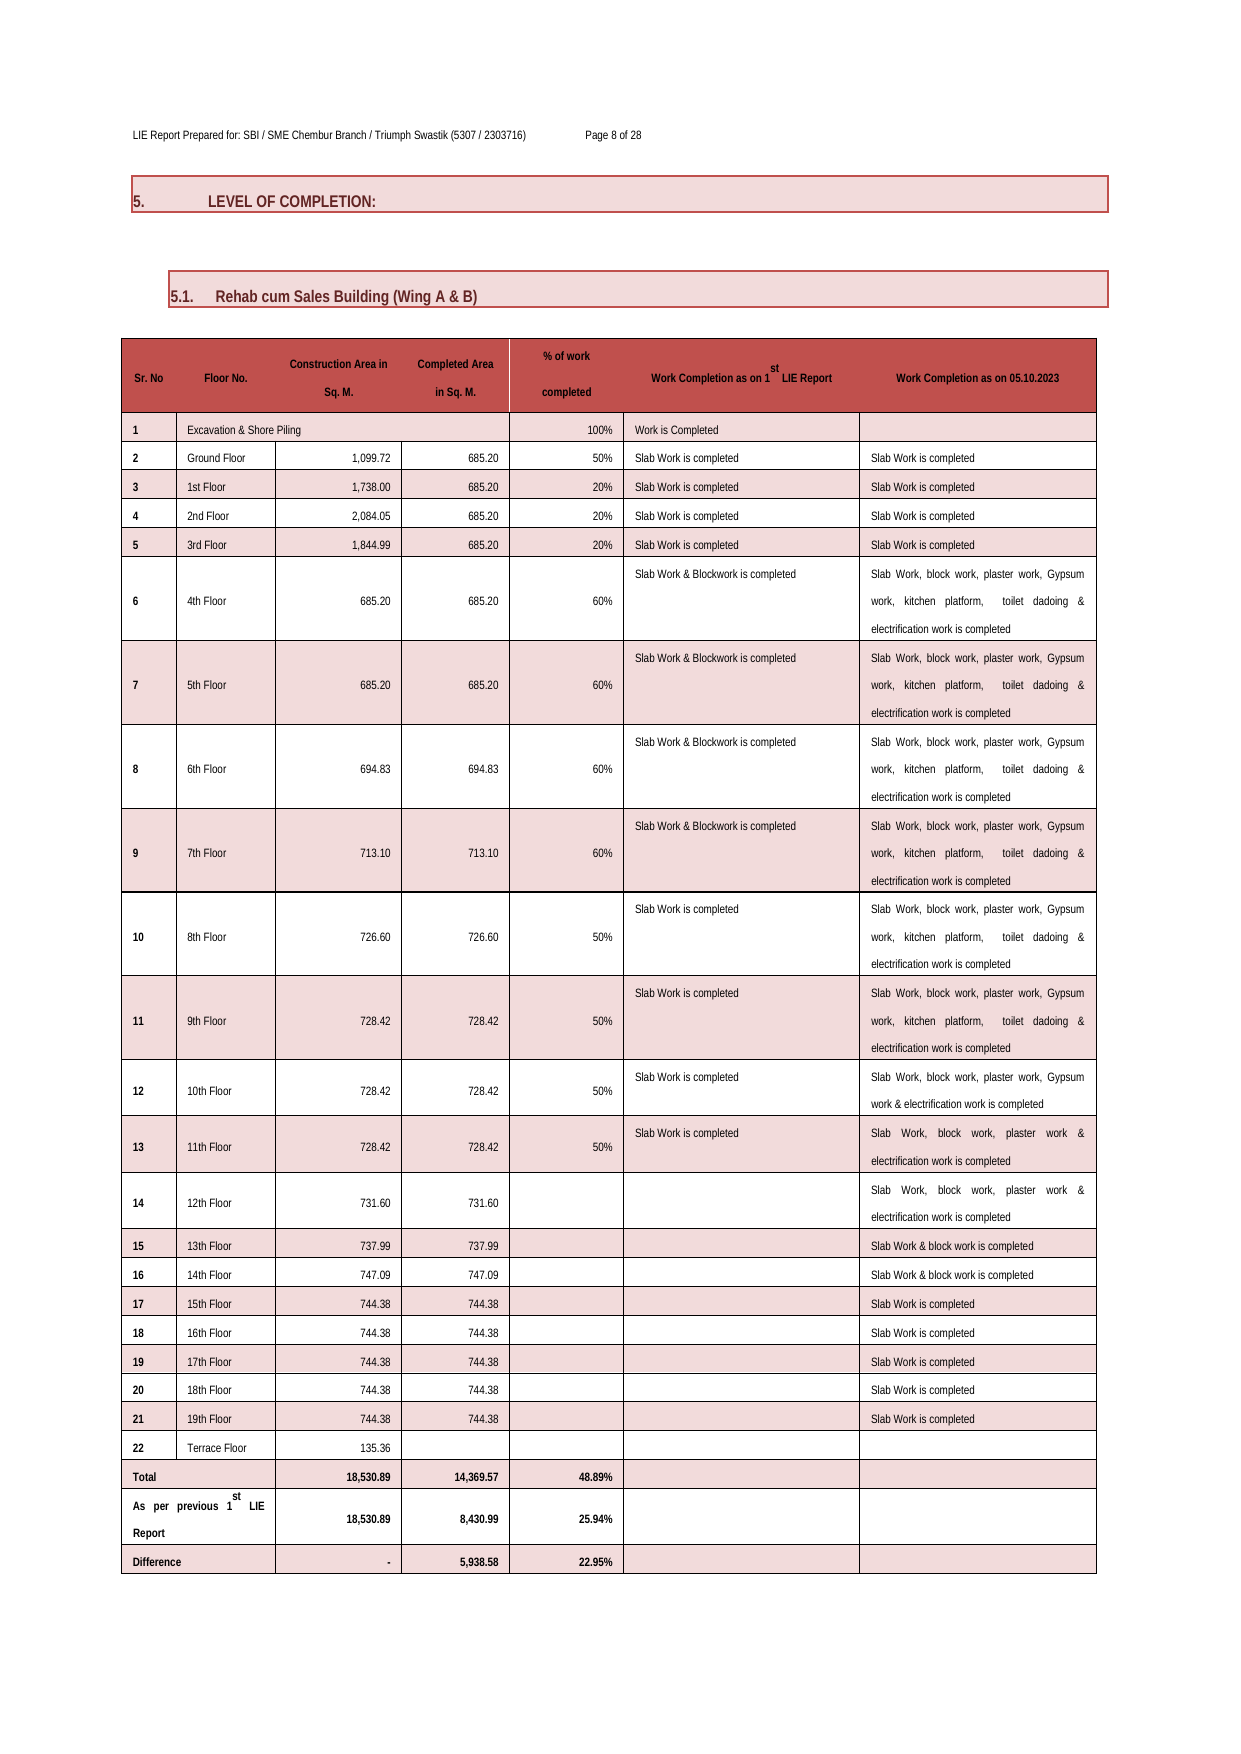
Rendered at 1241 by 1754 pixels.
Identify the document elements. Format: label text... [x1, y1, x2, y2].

table_cell Slab Work is completed [860, 1316, 1096, 1343]
table_cell Slab Work is completed [860, 1287, 1096, 1315]
table_cell Slab Work & Blockwork is completed [624, 809, 859, 891]
table_cell 3rd Floor [177, 528, 275, 556]
table_cell [510, 1431, 623, 1459]
table_cell Slab Work is completed [624, 976, 859, 1059]
table_cell 20% [510, 528, 623, 556]
table_cell [510, 1374, 623, 1401]
table_cell 728.42 [402, 1116, 509, 1172]
table_cell 14 [122, 1173, 176, 1228]
table_cell 50% [510, 442, 623, 469]
table_cell 60% [510, 641, 623, 724]
table_cell 685.20 [402, 499, 509, 527]
table_cell 17 [122, 1287, 176, 1315]
table_cell 685.20 [402, 528, 509, 556]
table_cell [510, 1229, 623, 1257]
table_cell [624, 1489, 859, 1544]
table_cell 737.99 [276, 1229, 401, 1257]
table_cell 25.94% [510, 1489, 623, 1544]
table_cell [510, 1402, 623, 1430]
table_cell Slab Work & block work is completed [860, 1229, 1096, 1257]
table_cell 713.10 [276, 809, 401, 891]
table_cell 685.20 [276, 641, 401, 724]
table_cell 9th Floor [177, 976, 275, 1059]
table_cell Slab Work is completed [624, 470, 859, 498]
table_cell 728.42 [276, 1060, 401, 1115]
table_cell 744.38 [276, 1374, 401, 1401]
table_cell [510, 1258, 623, 1286]
table_cell Slab Work is completed [860, 1345, 1096, 1372]
table_cell 50% [510, 976, 623, 1059]
table_cell 11th Floor [177, 1116, 275, 1172]
table_header Completed Area in Sq. M. [402, 339, 509, 412]
table_cell Slab Work, block work, plaster work, Gypsum work, kitchen platform, toilet dadoing & electrification work is completed [860, 809, 1096, 891]
table_cell 731.60 [402, 1173, 509, 1228]
table_cell 60% [510, 557, 623, 640]
table_cell 747.09 [402, 1258, 509, 1286]
table_cell 10th Floor [177, 1060, 275, 1115]
table_cell Slab Work, block work, plaster work & electrification work is completed [860, 1173, 1096, 1228]
table_cell Slab Work & block work is completed [860, 1258, 1096, 1286]
table_cell 13th Floor [177, 1229, 275, 1257]
table_cell 6 [122, 557, 176, 640]
table_cell 17th Floor [177, 1345, 275, 1372]
table_cell 1 [122, 413, 176, 441]
table_cell As per previous 1st LIE Report [122, 1489, 275, 1544]
table_cell Slab Work, block work, plaster work, Gypsum work & electrification work is completed [860, 1060, 1096, 1115]
table_cell 8,430.99 [402, 1489, 509, 1544]
table_cell 4th Floor [177, 557, 275, 640]
subtitle Rehab cum Sales Building (Wing A & B) [170, 272, 1107, 306]
table_cell [860, 1460, 1096, 1488]
table_header Sr. No [122, 339, 176, 412]
table_cell 18,530.89 [276, 1489, 401, 1544]
table_cell Ground Floor [177, 442, 275, 469]
table_cell 8th Floor [177, 893, 275, 975]
table_cell 685.20 [276, 557, 401, 640]
table_cell 685.20 [402, 557, 509, 640]
table_cell Slab Work is completed [860, 528, 1096, 556]
table_cell Slab Work is completed [624, 528, 859, 556]
table_cell 16 [122, 1258, 176, 1286]
table_cell 19 [122, 1345, 176, 1372]
table_cell Slab Work is completed [860, 1374, 1096, 1401]
table_cell 135.36 [276, 1431, 401, 1459]
table_cell Difference [122, 1545, 275, 1573]
table_cell Excavation & Shore Piling [177, 413, 509, 441]
table_cell 19th Floor [177, 1402, 275, 1430]
table_cell 12th Floor [177, 1173, 275, 1228]
table_cell [510, 1173, 623, 1228]
table_cell [624, 1229, 859, 1257]
table_cell 60% [510, 725, 623, 807]
table_cell [860, 1431, 1096, 1459]
table_cell 5 [122, 528, 176, 556]
table_cell 18,530.89 [276, 1460, 401, 1488]
table_cell Slab Work is completed [860, 1402, 1096, 1430]
table_cell 726.60 [276, 893, 401, 975]
table_cell Slab Work is completed [860, 470, 1096, 498]
table_cell 747.09 [276, 1258, 401, 1286]
table_cell Slab Work & Blockwork is completed [624, 557, 859, 640]
table_cell 713.10 [402, 809, 509, 891]
table_cell 728.42 [276, 1116, 401, 1172]
table_cell [510, 1316, 623, 1343]
table_cell [860, 1545, 1096, 1573]
table_cell 7th Floor [177, 809, 275, 891]
table_cell Slab Work & Blockwork is completed [624, 641, 859, 724]
table_cell 744.38 [402, 1287, 509, 1315]
table_cell 60% [510, 809, 623, 891]
table_cell 18th Floor [177, 1374, 275, 1401]
table_header Floor No. [176, 339, 276, 412]
table_cell [624, 1345, 859, 1372]
table_cell 728.42 [276, 976, 401, 1059]
table_cell 18 [122, 1316, 176, 1343]
table_cell 5,938.58 [402, 1545, 509, 1573]
table_cell 22 [122, 1431, 176, 1459]
table_cell 21 [122, 1402, 176, 1430]
table_cell 15 [122, 1229, 176, 1257]
table_cell 100% [510, 413, 623, 441]
table_cell Total [122, 1460, 275, 1488]
table_cell Slab Work is completed [860, 499, 1096, 527]
table_cell 8 [122, 725, 176, 807]
table_cell 728.42 [402, 1060, 509, 1115]
table_cell 1,738.00 [276, 470, 401, 498]
table_cell 1st Floor [177, 470, 275, 498]
table_cell Slab Work, block work, plaster work, Gypsum work, kitchen platform, toilet dadoing & electrification work is completed [860, 725, 1096, 807]
table_cell 50% [510, 1116, 623, 1172]
table_cell 744.38 [402, 1402, 509, 1430]
table_cell 20% [510, 470, 623, 498]
table_cell Slab Work, block work, plaster work, Gypsum work, kitchen platform, toilet dadoing & electrification work is completed [860, 976, 1096, 1059]
table_cell 1,844.99 [276, 528, 401, 556]
table_cell 728.42 [402, 976, 509, 1059]
table_cell [624, 1431, 859, 1459]
table_cell [624, 1402, 859, 1430]
table_cell 48.89% [510, 1460, 623, 1488]
table_cell Slab Work, block work, plaster work, Gypsum work, kitchen platform, toilet dadoing & electrification work is completed [860, 893, 1096, 975]
table_header Construction Area in Sq. M. [276, 339, 402, 412]
table_cell [624, 1316, 859, 1343]
table_cell [624, 1460, 859, 1488]
table_cell 2nd Floor [177, 499, 275, 527]
table_cell [860, 413, 1096, 441]
table_cell 2,084.05 [276, 499, 401, 527]
table_cell 744.38 [276, 1345, 401, 1372]
table_cell 744.38 [276, 1402, 401, 1430]
table_cell Slab Work is completed [624, 1116, 859, 1172]
table_cell 685.20 [402, 641, 509, 724]
table_cell - [276, 1545, 401, 1573]
table_cell [624, 1545, 859, 1573]
table_cell Slab Work, block work, plaster work & electrification work is completed [860, 1116, 1096, 1172]
table_cell 22.95% [510, 1545, 623, 1573]
table_cell 744.38 [402, 1374, 509, 1401]
table_cell 685.20 [402, 470, 509, 498]
table_cell 13 [122, 1116, 176, 1172]
table_cell 694.83 [402, 725, 509, 807]
table_cell 7 [122, 641, 176, 724]
table_cell [624, 1374, 859, 1401]
table_cell 20 [122, 1374, 176, 1401]
table_cell 4 [122, 499, 176, 527]
table_cell Slab Work is completed [624, 442, 859, 469]
table_cell 10 [122, 893, 176, 975]
table_header Work Completion as on 05.10.2023 [860, 339, 1096, 412]
table_cell 726.60 [402, 893, 509, 975]
table_cell 3 [122, 470, 176, 498]
table_cell 1,099.72 [276, 442, 401, 469]
table_cell 14,369.57 [402, 1460, 509, 1488]
table_cell 20% [510, 499, 623, 527]
table_cell Slab Work is completed [624, 893, 859, 975]
subtitle LEVEL OF COMPLETION: [133, 177, 1107, 211]
table_cell [402, 1431, 509, 1459]
table_cell Slab Work is completed [624, 1060, 859, 1115]
table_cell 16th Floor [177, 1316, 275, 1343]
table_header % of work completed [510, 339, 624, 412]
table_cell 744.38 [402, 1345, 509, 1372]
table_cell [860, 1489, 1096, 1544]
table_cell 744.38 [276, 1316, 401, 1343]
table_cell 11 [122, 976, 176, 1059]
table_header Work Completion as on 1st LIE Report [624, 339, 860, 412]
table_cell Terrace Floor [177, 1431, 275, 1459]
table_cell Slab Work is completed [624, 499, 859, 527]
table_cell 744.38 [402, 1316, 509, 1343]
table_cell [510, 1287, 623, 1315]
table_cell Slab Work, block work, plaster work, Gypsum work, kitchen platform, toilet dadoing & electrification work is completed [860, 641, 1096, 724]
table_cell [624, 1173, 859, 1228]
table_cell 50% [510, 1060, 623, 1115]
table_cell [624, 1287, 859, 1315]
table_cell [510, 1345, 623, 1372]
table_cell 744.38 [276, 1287, 401, 1315]
table_cell 737.99 [402, 1229, 509, 1257]
table_cell Slab Work & Blockwork is completed [624, 725, 859, 807]
table_cell 2 [122, 442, 176, 469]
table_cell 9 [122, 809, 176, 891]
table_cell 685.20 [402, 442, 509, 469]
table_cell Slab Work is completed [860, 442, 1096, 469]
table_cell 6th Floor [177, 725, 275, 807]
table_cell Slab Work, block work, plaster work, Gypsum work, kitchen platform, toilet dadoing & electrification work is completed [860, 557, 1096, 640]
table_cell 5th Floor [177, 641, 275, 724]
table_cell 694.83 [276, 725, 401, 807]
table_cell 50% [510, 893, 623, 975]
table_cell [624, 1258, 859, 1286]
table_cell 731.60 [276, 1173, 401, 1228]
table_cell 12 [122, 1060, 176, 1115]
table_cell 15th Floor [177, 1287, 275, 1315]
table_cell 14th Floor [177, 1258, 275, 1286]
table_cell Work is Completed [624, 413, 859, 441]
